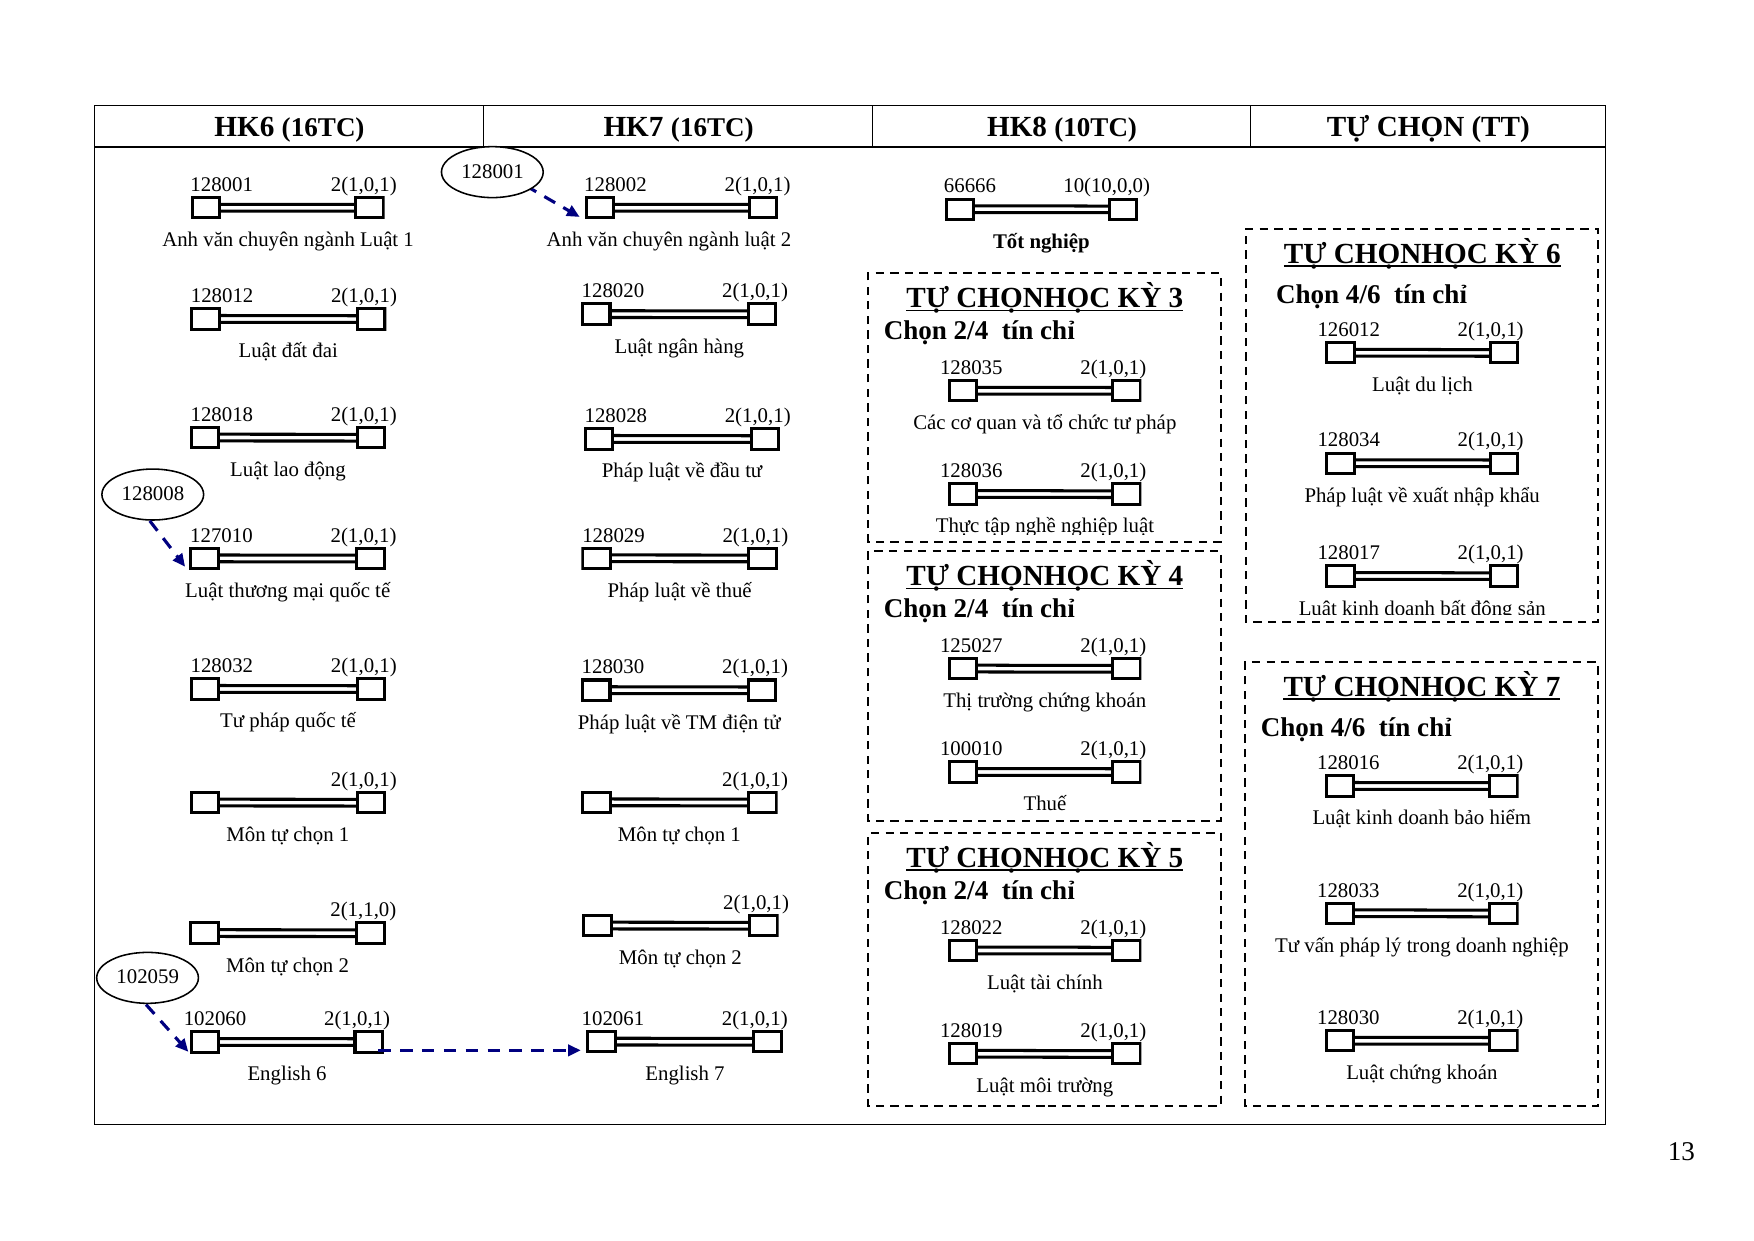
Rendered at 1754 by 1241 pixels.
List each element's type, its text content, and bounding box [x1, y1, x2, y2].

table_cell HK6 (16TC) [95, 106, 483, 146]
table_cell [873, 503, 1251, 637]
table_cell [95, 878, 484, 1008]
table_cell [484, 1009, 873, 1124]
table_cell [95, 148, 484, 262]
table_cell [484, 878, 868, 1008]
table_cell [95, 383, 484, 502]
table_cell [1251, 878, 1605, 1124]
table_cell TỰ CHỌN (TT) [1251, 106, 1605, 146]
table_cell [873, 1009, 1251, 1124]
table_cell [95, 503, 484, 637]
table_cell [484, 758, 873, 878]
table_cell [873, 758, 1245, 878]
table_cell [873, 262, 906, 273]
table_cell [95, 758, 484, 878]
table_cell [1221, 878, 1245, 1008]
table_cell [95, 1009, 484, 1124]
table_cell [484, 148, 873, 262]
table_cell [1221, 383, 1245, 502]
table_cell HK8 (10TC) [873, 106, 1250, 146]
table_cell [484, 262, 873, 383]
table_cell [1251, 148, 1605, 878]
table_cell [484, 383, 868, 502]
table_cell [95, 262, 484, 383]
table_cell [95, 638, 484, 758]
table_cell [1221, 638, 1251, 758]
table_cell [1177, 262, 1245, 383]
table_cell HK7 (16TC) [484, 106, 872, 146]
table_cell [873, 148, 1251, 262]
table_cell [484, 638, 868, 758]
table_cell [484, 503, 873, 637]
